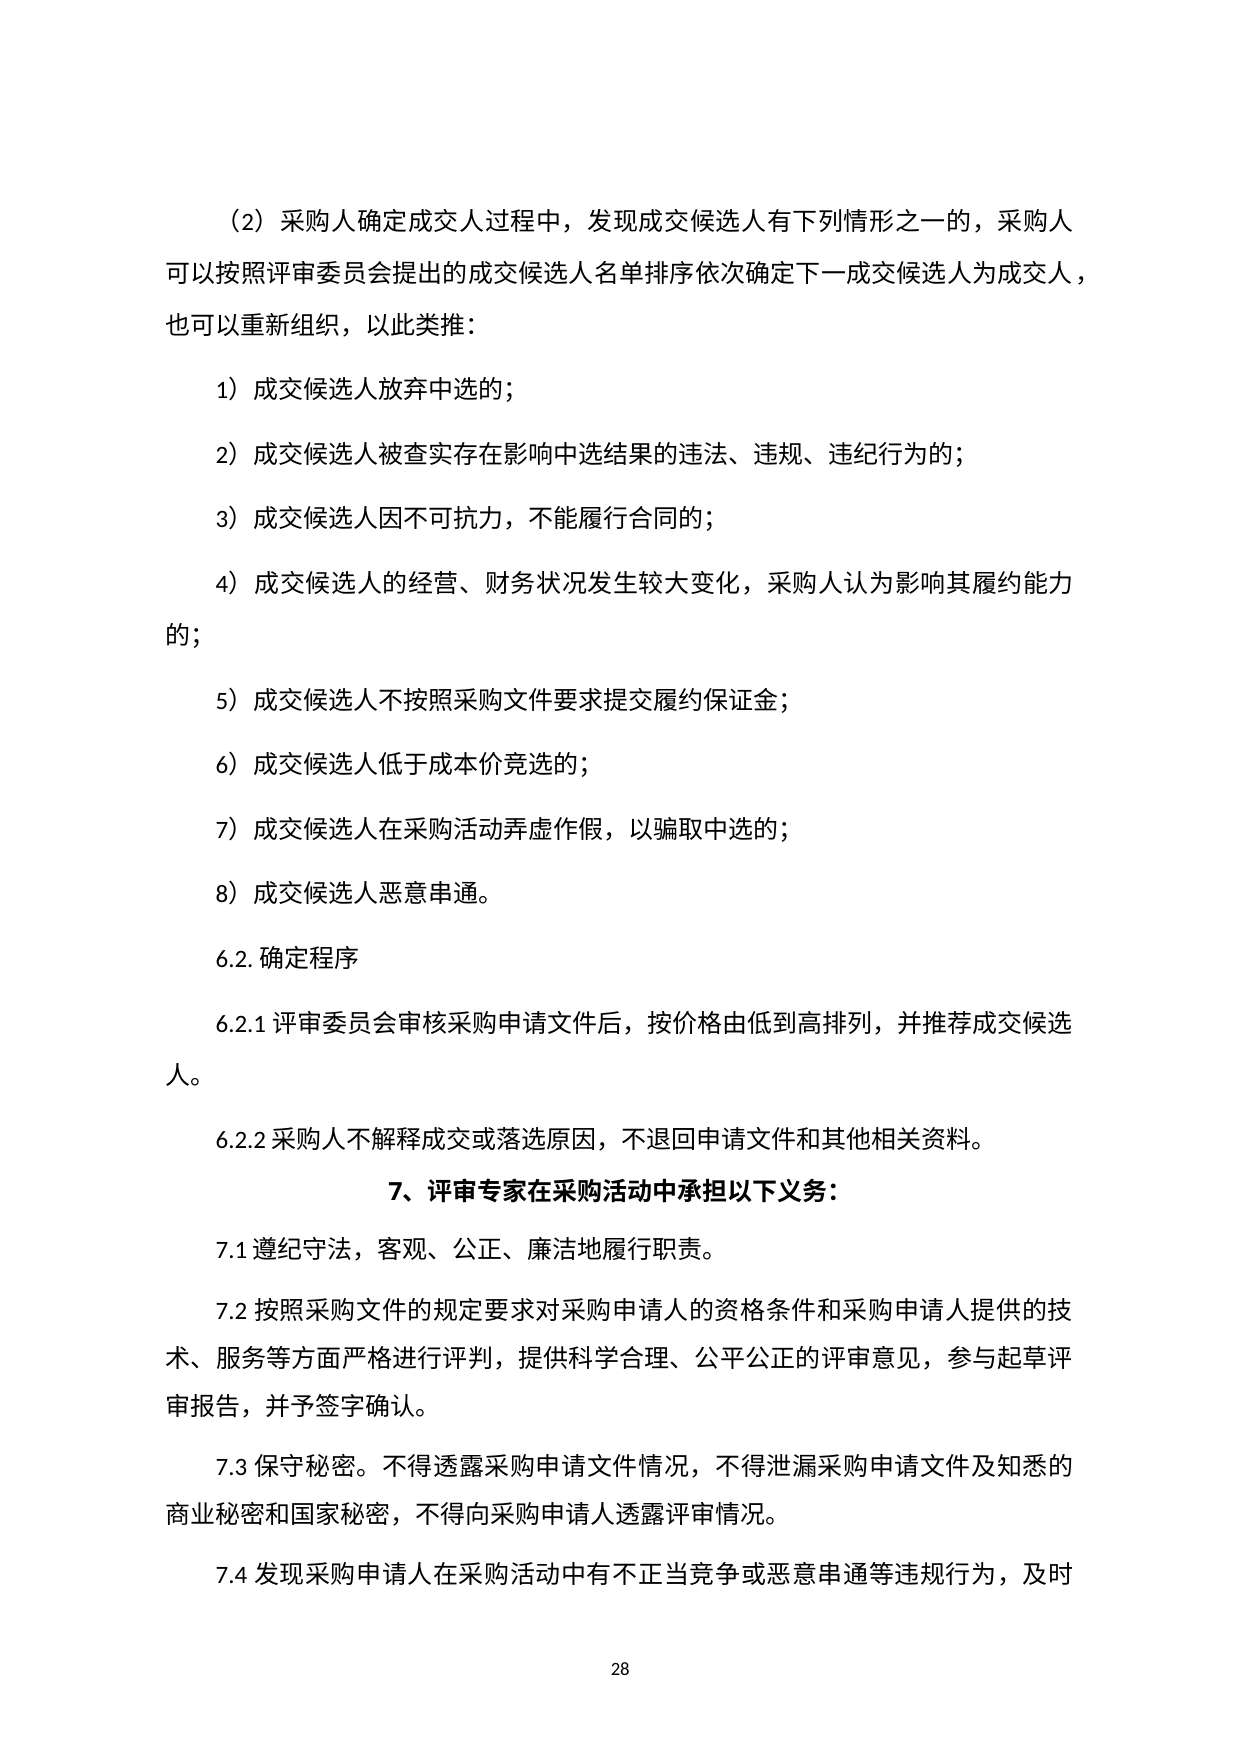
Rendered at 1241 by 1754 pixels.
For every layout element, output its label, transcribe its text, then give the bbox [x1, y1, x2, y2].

text 8）成交候选人恶意串通。 [165, 861, 1075, 913]
text 4）成交候选人的经营、财务状况发生较大变化，采购人认为影响其履约能力的； [165, 551, 1075, 655]
text 6.2.1 评审委员会审核采购申请文件后，按价格由低到高排列，并推荐成交候选人。 [165, 990, 1075, 1094]
text 7.2 按照采购文件的规定要求对采购申请人的资格条件和采购申请人提供的技术、服务等方面严格进行评判，提供科学合理、公平公正的评审意见，参与起草评审报告，并予签字确认。 [165, 1281, 1075, 1424]
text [165, 1545, 1075, 1593]
text 2）成交候选人被查实存在影响中选结果的违法、违规、违纪行为的； [165, 422, 1075, 474]
text 6）成交候选人低于成本价竞选的； [165, 732, 1075, 784]
text 7、评审专家在采购活动中承担以下义务： [165, 1172, 1075, 1208]
text 5）成交候选人不按照采购文件要求提交履约保证金； [165, 667, 1075, 719]
text 6.2. 确定程序 [165, 926, 1075, 978]
text 7）成交候选人在采购活动弄虚作假，以骗取中选的； [165, 797, 1075, 849]
text 1）成交候选人放弃中选的； [165, 357, 1075, 409]
text 7.3 保守秘密。不得透露采购申请文件情况，不得泄漏采购申请文件及知悉的商业秘密和国家秘密，不得向采购申请人透露评审情况。 [165, 1437, 1075, 1533]
text （2）采购人确定成交人过程中，发现成交候选人有下列情形之一的，采购人可以按照评审委员会提出的成交候选人名单排序依次确定下一成交候选人为成交人，也可以重新组织，以此类推： [165, 188, 1075, 344]
text 6.2.2 采购人不解释成交或落选原因，不退回申请文件和其他相关资料。 [165, 1107, 1075, 1159]
text 7.1 遵纪守法，客观、公正、廉洁地履行职责。 [165, 1220, 1075, 1268]
text 3）成交候选人因不可抗力，不能履行合同的； [165, 486, 1075, 538]
